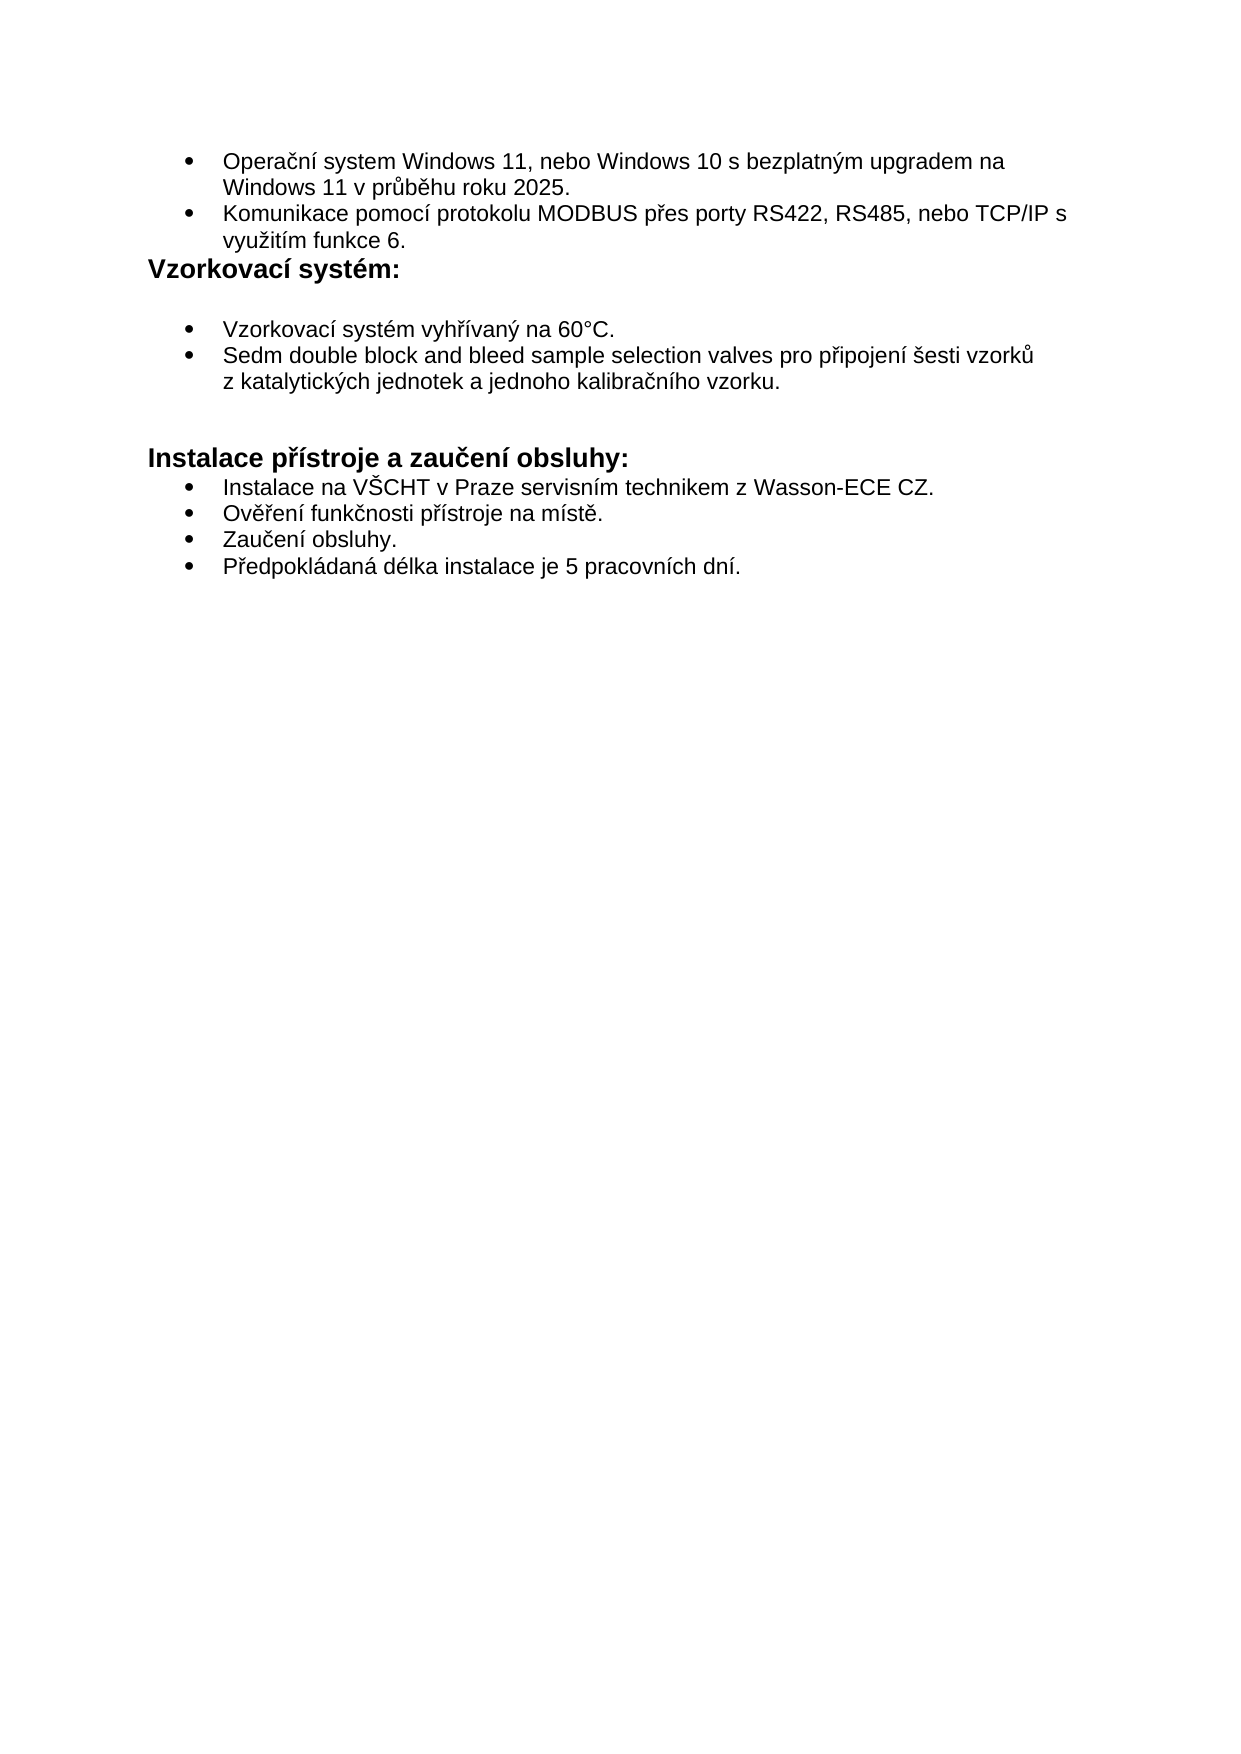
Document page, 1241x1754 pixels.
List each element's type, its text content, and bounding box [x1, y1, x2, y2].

text Instalace přístroje a zaučení obsluhy: [148, 442, 1093, 474]
list Sedm double block and bleed sample selection valves pro připojení šesti vzorků z katalytických jednotek a jednoho kalibračního vzorku. [185, 342, 1093, 394]
text Vzorkovací systém: [148, 253, 1093, 284]
list Vzorkovací systém vyhřívaný na 60°C. [185, 316, 1093, 342]
list Komunikace pomocí protokolu MODBUS přes porty RS422, RS485, nebo TCP/IP s využitím funkce 6. [185, 200, 1093, 253]
list Ověření funkčnosti přístroje na místě. [185, 500, 1093, 526]
list Předpokládaná délka instalace je 5 pracovních dní. [185, 553, 1093, 579]
list Zaučení obsluhy. [185, 526, 1093, 553]
list Operační system Windows 11, nebo Windows 10 s bezplatným upgradem na Windows 11 v průběhu roku 2025. [185, 148, 1093, 200]
list Instalace na VŠCHT v Praze servisním technikem z Wasson-ECE CZ. [185, 474, 1093, 500]
